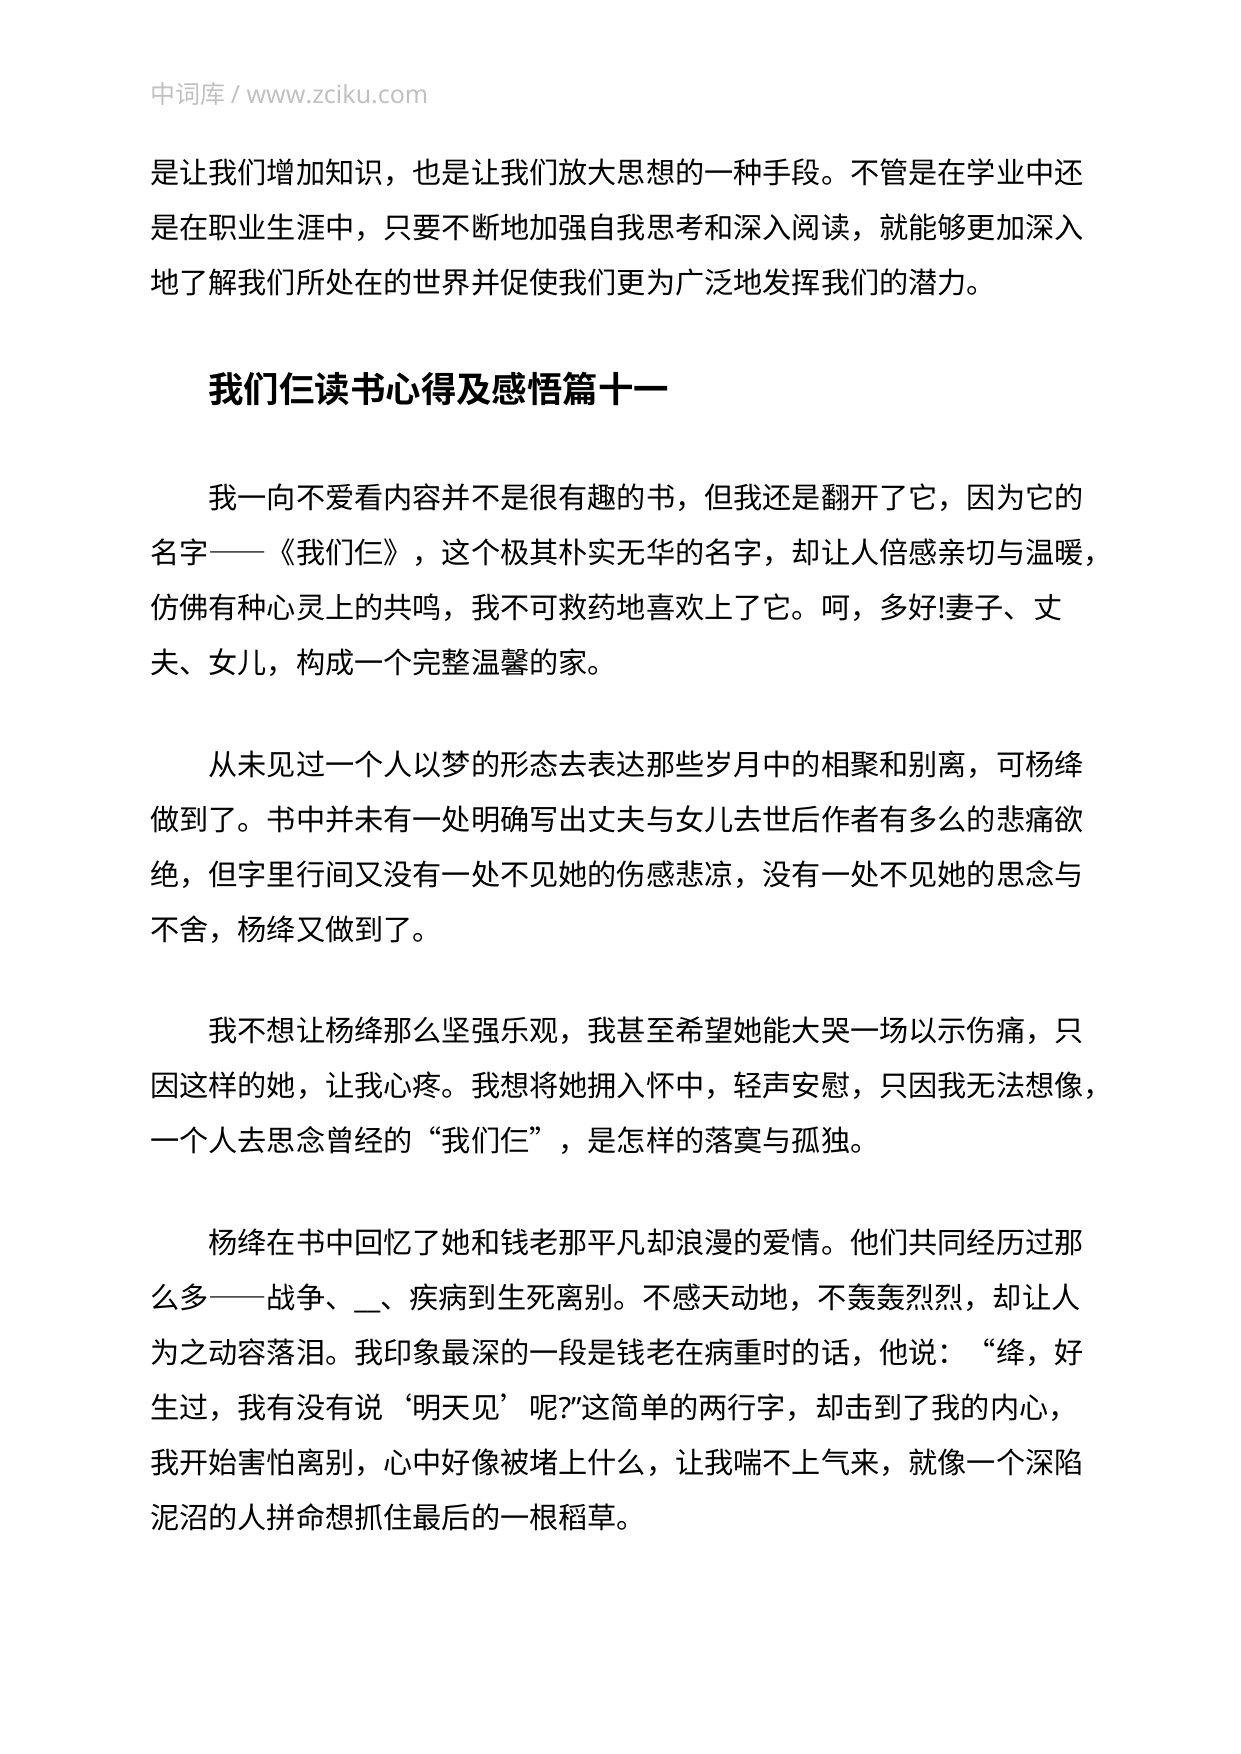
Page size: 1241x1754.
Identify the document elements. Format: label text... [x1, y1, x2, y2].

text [150, 150, 1090, 302]
text 我们仨读书心得及感悟篇十一 [150, 362, 1090, 413]
text 我一向不爱看内容并不是很有趣的书，但我还是翻开了它，因为它的名字——《我们仨》，这个极其朴实无华的名字，却让人倍感亲切与温暖，仿佛有种心灵上的共鸣，我不可救药地喜欢上了它。呵，多好!妻子、丈夫、女儿，构成一个完整温馨的家。 [150, 475, 1090, 682]
text 我不想让杨绛那么坚强乐观，我甚至希望她能大哭一场以示伤痛，只因这样的她，让我心疼。我想将她拥入怀中，轻声安慰，只因我无法想像，一个人去思念曾经的“我们仨”，是怎样的落寞与孤独。 [150, 1008, 1090, 1160]
text 杨绛在书中回忆了她和钱老那平凡却浪漫的爱情。他们共同经历过那么多——战争、__、疾病到生死离别。不感天动地，不轰轰烈烈，却让人为之动容落泪。我印象最深的一段是钱老在病重时的话，他说：“绛，好生过，我有没有说‘明天见’呢?”这简单的两行字，却击到了我的内心，我开始害怕离别，心中好像被堵上什么，让我喘不上气来，就像一个深陷泥沼的人拼命想抓住最后的一根稻草。 [150, 1219, 1090, 1537]
text 从未见过一个人以梦的形态去表达那些岁月中的相聚和别离，可杨绛做到了。书中并未有一处明确写出丈夫与女儿去世后作者有多么的悲痛欲绝，但字里行间又没有一处不见她的伤感悲凉，没有一处不见她的思念与不舍，杨绛又做到了。 [150, 742, 1090, 948]
